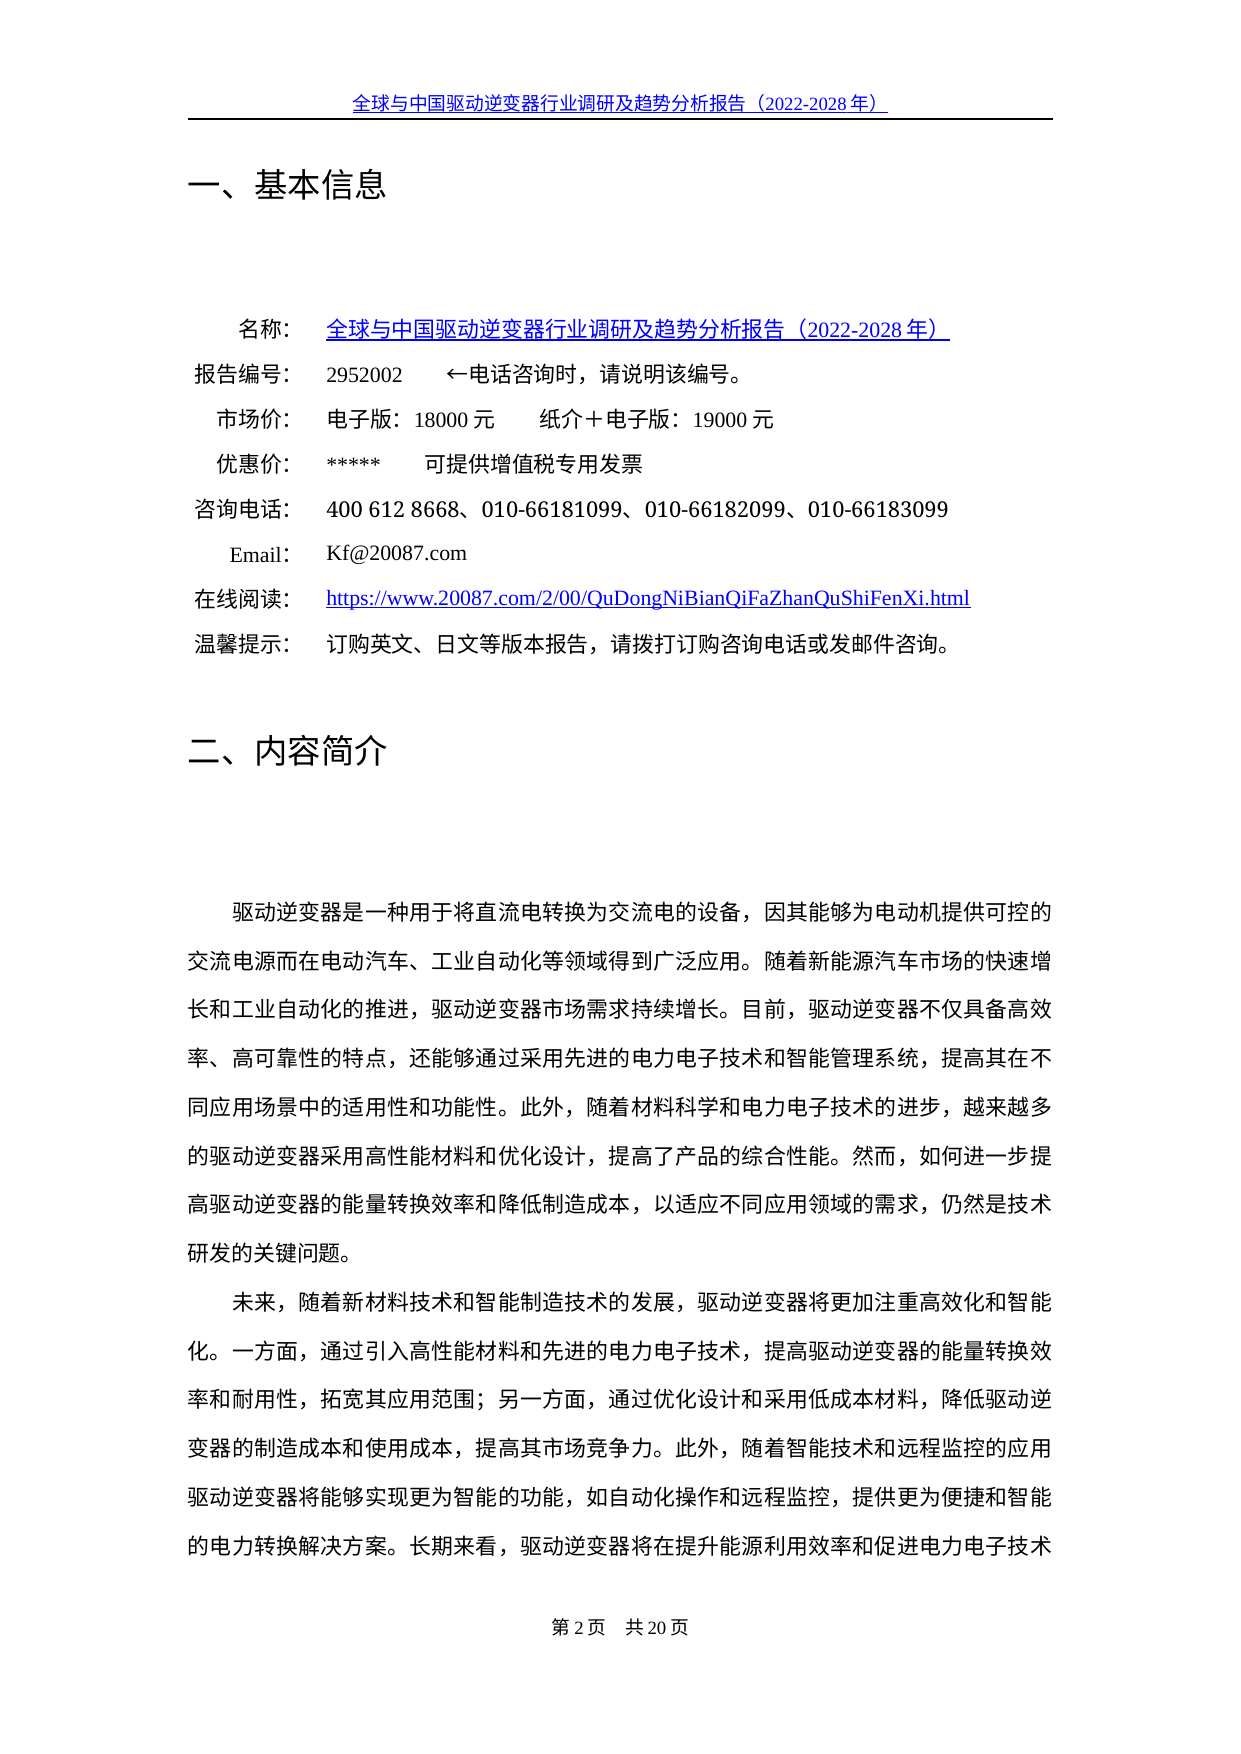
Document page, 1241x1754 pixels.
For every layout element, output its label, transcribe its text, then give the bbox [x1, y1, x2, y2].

table_cell 温馨提示： [167, 627, 315, 672]
table_cell Email： [167, 537, 315, 582]
table_cell 咨询电话： [167, 492, 315, 537]
table_cell 订购英文、日文等版本报告，请拨打订购咨询电话或发邮件咨询。 [315, 627, 1073, 672]
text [187, 894, 1053, 1561]
table_header 全球与中国驱动逆变器行业调研及趋势分析报告（2022-2028年） [315, 312, 1073, 357]
table_cell 2952002 ←电话咨询时，请说明该编号。 [315, 357, 1073, 402]
title 一、基本信息 [187, 150, 1053, 215]
table_header 名称： [167, 312, 315, 357]
table_cell 优惠价： [167, 447, 315, 492]
table_cell 在线阅读： [167, 582, 315, 627]
table_cell Kf@20087.com [315, 537, 1073, 582]
table_cell 电子版：18000 元 纸介＋电子版：19000 元 [315, 402, 1073, 447]
table_cell 市场价： [167, 402, 315, 447]
table_cell 400 612 8668、010-66181099、010-66182099、010-66183099 [315, 492, 1073, 537]
table_cell ***** 可提供增值税专用发票 [315, 447, 1073, 492]
table_cell [315, 582, 1073, 627]
title 二、内容简介 [187, 717, 1053, 782]
table_cell 报告编号： [167, 357, 315, 402]
